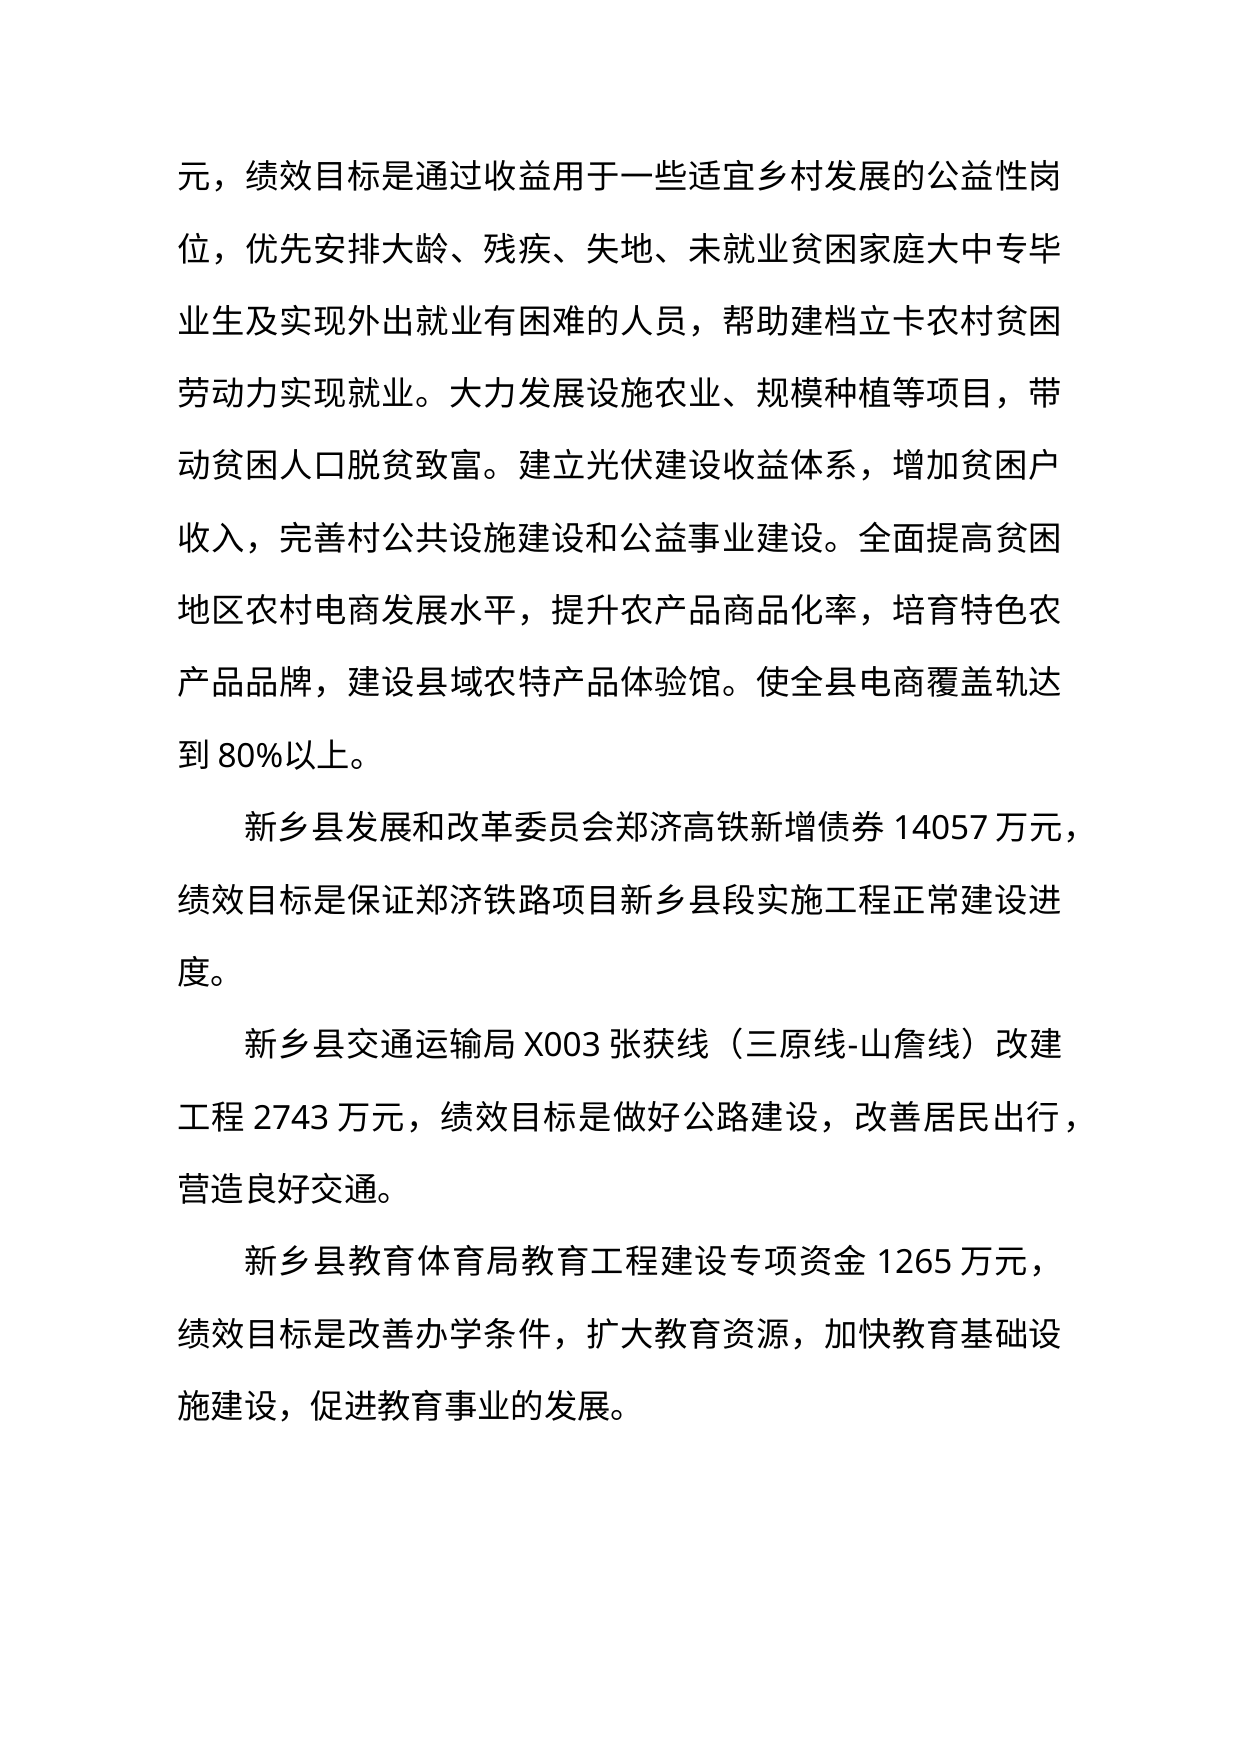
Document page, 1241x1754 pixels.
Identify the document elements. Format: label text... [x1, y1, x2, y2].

text 新乡县发展和改革委员会郑济高铁新增债券14057万元，绩效目标是保证郑济铁路项目新乡县段实施工程正常建设进度。 [177, 801, 1063, 994]
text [177, 150, 1063, 777]
text 新乡县教育体育局教育工程建设专项资金1265万元，绩效目标是改善办学条件，扩大教育资源，加快教育基础设施建设，促进教育事业的发展。 [177, 1235, 1063, 1428]
text 新乡县交通运输局X003张获线（三原线-山詹线）改建工程2743万元，绩效目标是做好公路建设，改善居民出行，营造良好交通。 [177, 1018, 1063, 1211]
